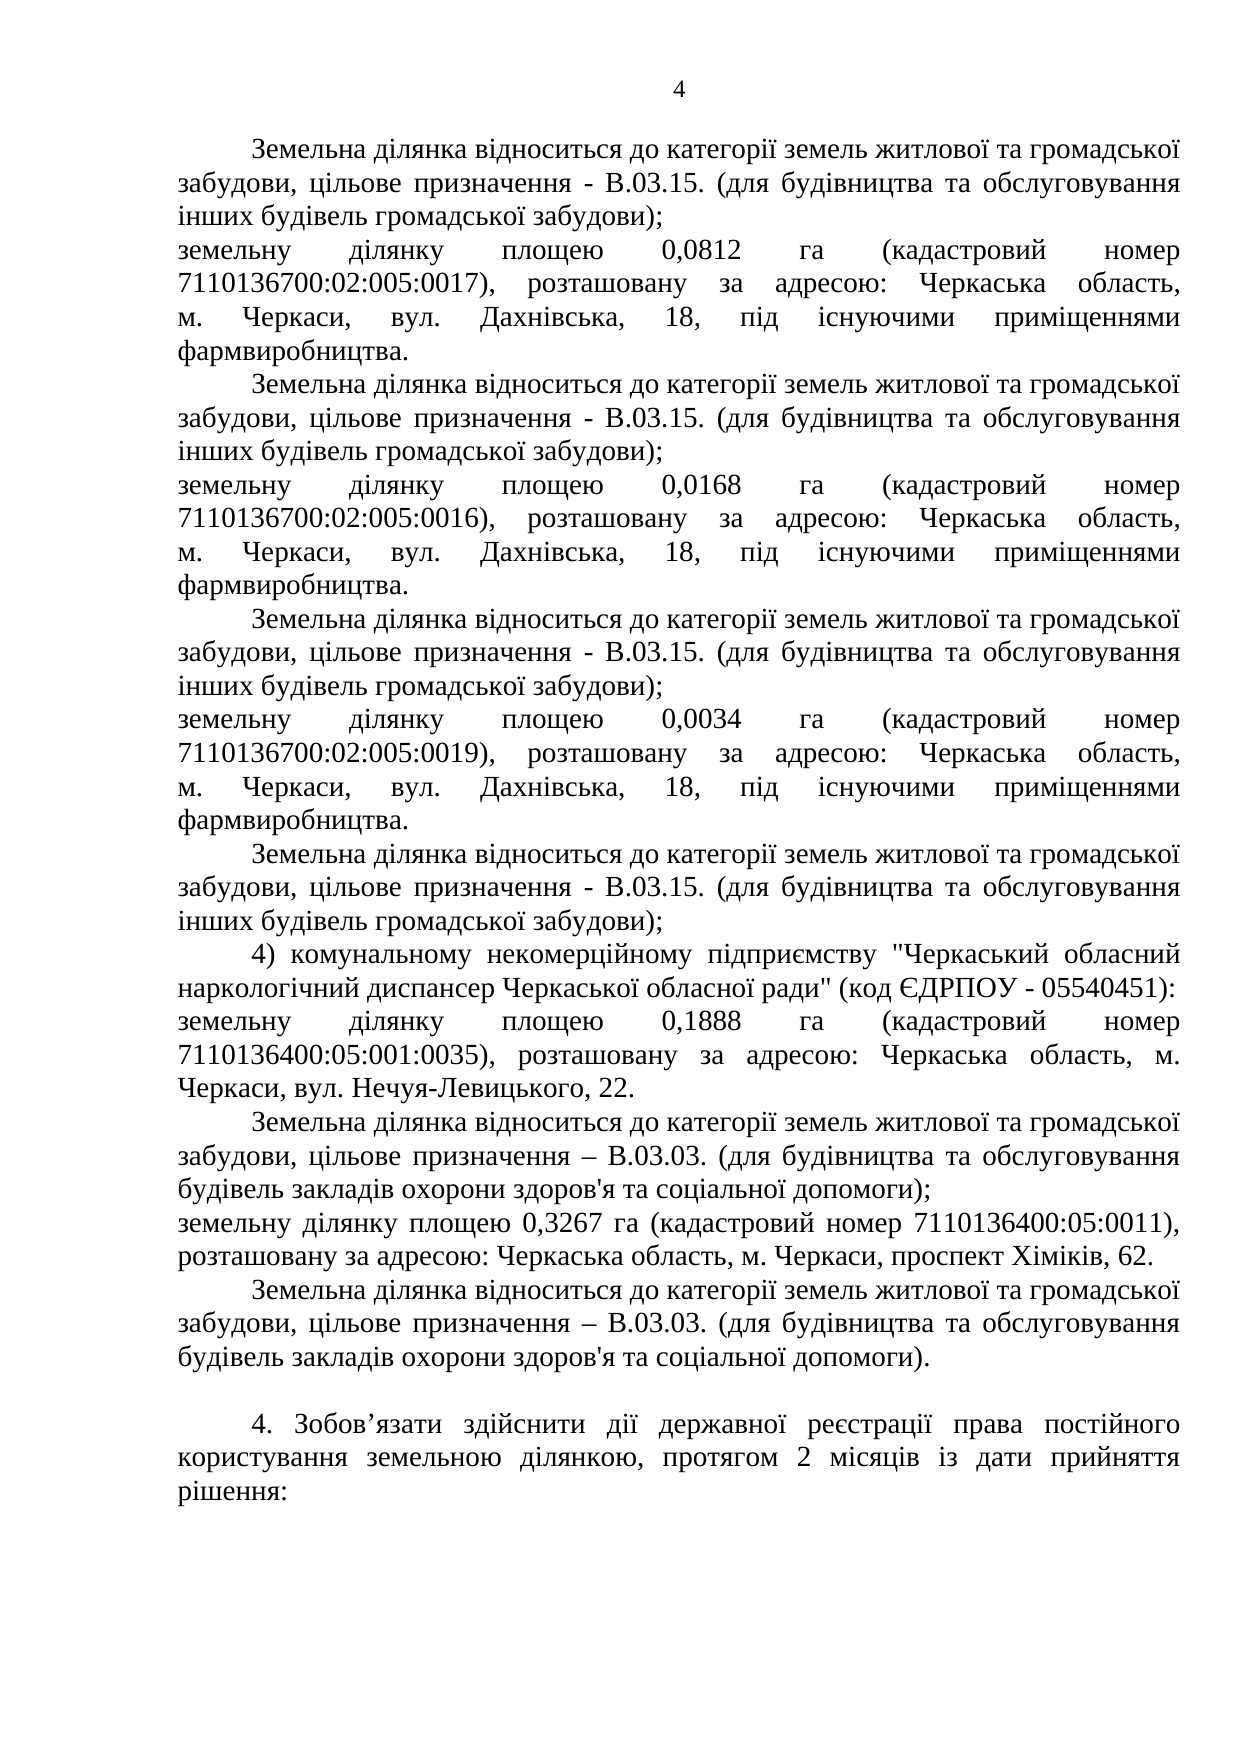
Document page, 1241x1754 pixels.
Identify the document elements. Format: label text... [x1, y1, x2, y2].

text 4. Зобов’язати здійснити дії державної реєстрації права постійного користування земельною ділянкою, протягом 2 місяців із дати прийняття рішення: [177, 1406, 1181, 1507]
text земельну ділянку площею 0,0034 га (кадастровий номер 7110136700:02:005:0019), розташовану за адресою: Черкаська область, м. Черкаси, вул. Дахнівська, 18, під існуючими приміщеннями фармвиробництва. [177, 702, 1181, 836]
text земельну ділянку площею 0,0812 га (кадастровий номер 7110136700:02:005:0017), розташовану за адресою: Черкаська область, м. Черкаси, вул. Дахнівська, 18, під існуючими приміщеннями фармвиробництва. [177, 232, 1181, 366]
text Земельна ділянка відноситься до категорії земель житлової та громадської забудови, цільове призначення ‒ В.03.03. (для будівництва та обслуговування будівель закладів охорони здоров'я та соціальної допомоги). [177, 1272, 1181, 1372]
text Земельна ділянка відноситься до категорії земель житлової та громадської забудови, цільове призначення - В.03.15. (для будівництва та обслуговування інших будівель громадської забудови); [177, 601, 1181, 702]
text земельну ділянку площею 0,1888 га (кадастровий номер 7110136400:05:001:0035), розташовану за адресою: Черкаська область, м. Черкаси, вул. Нечуя-Левицького, 22. [177, 1003, 1181, 1104]
text земельну ділянку площею 0,3267 га (кадастровий номер 7110136400:05:0011), розташовану за адресою: Черкаська область, м. Черкаси, проспект Хіміків, 62. [177, 1205, 1181, 1272]
text 4) комунальному некомерційному підприємству "Черкаський обласний наркологічний диспансер Черкаської обласної ради" (код ЄДРПОУ - 05540451): [177, 936, 1181, 1003]
text Земельна ділянка відноситься до категорії земель житлової та громадської забудови, цільове призначення - В.03.15. (для будівництва та обслуговування інших будівель громадської забудови); [177, 131, 1181, 232]
text Земельна ділянка відноситься до категорії земель житлової та громадської забудови, цільове призначення ‒ В.03.03. (для будівництва та обслуговування будівель закладів охорони здоров'я та соціальної допомоги); [177, 1104, 1181, 1205]
text Земельна ділянка відноситься до категорії земель житлової та громадської забудови, цільове призначення - В.03.15. (для будівництва та обслуговування інших будівель громадської забудови); [177, 836, 1181, 936]
text Земельна ділянка відноситься до категорії земель житлової та громадської забудови, цільове призначення - В.03.15. (для будівництва та обслуговування інших будівель громадської забудови); [177, 366, 1181, 467]
text земельну ділянку площею 0,0168 га (кадастровий номер 7110136700:02:005:0016), розташовану за адресою: Черкаська область, м. Черкаси, вул. Дахнівська, 18, під існуючими приміщеннями фармвиробництва. [177, 467, 1181, 601]
